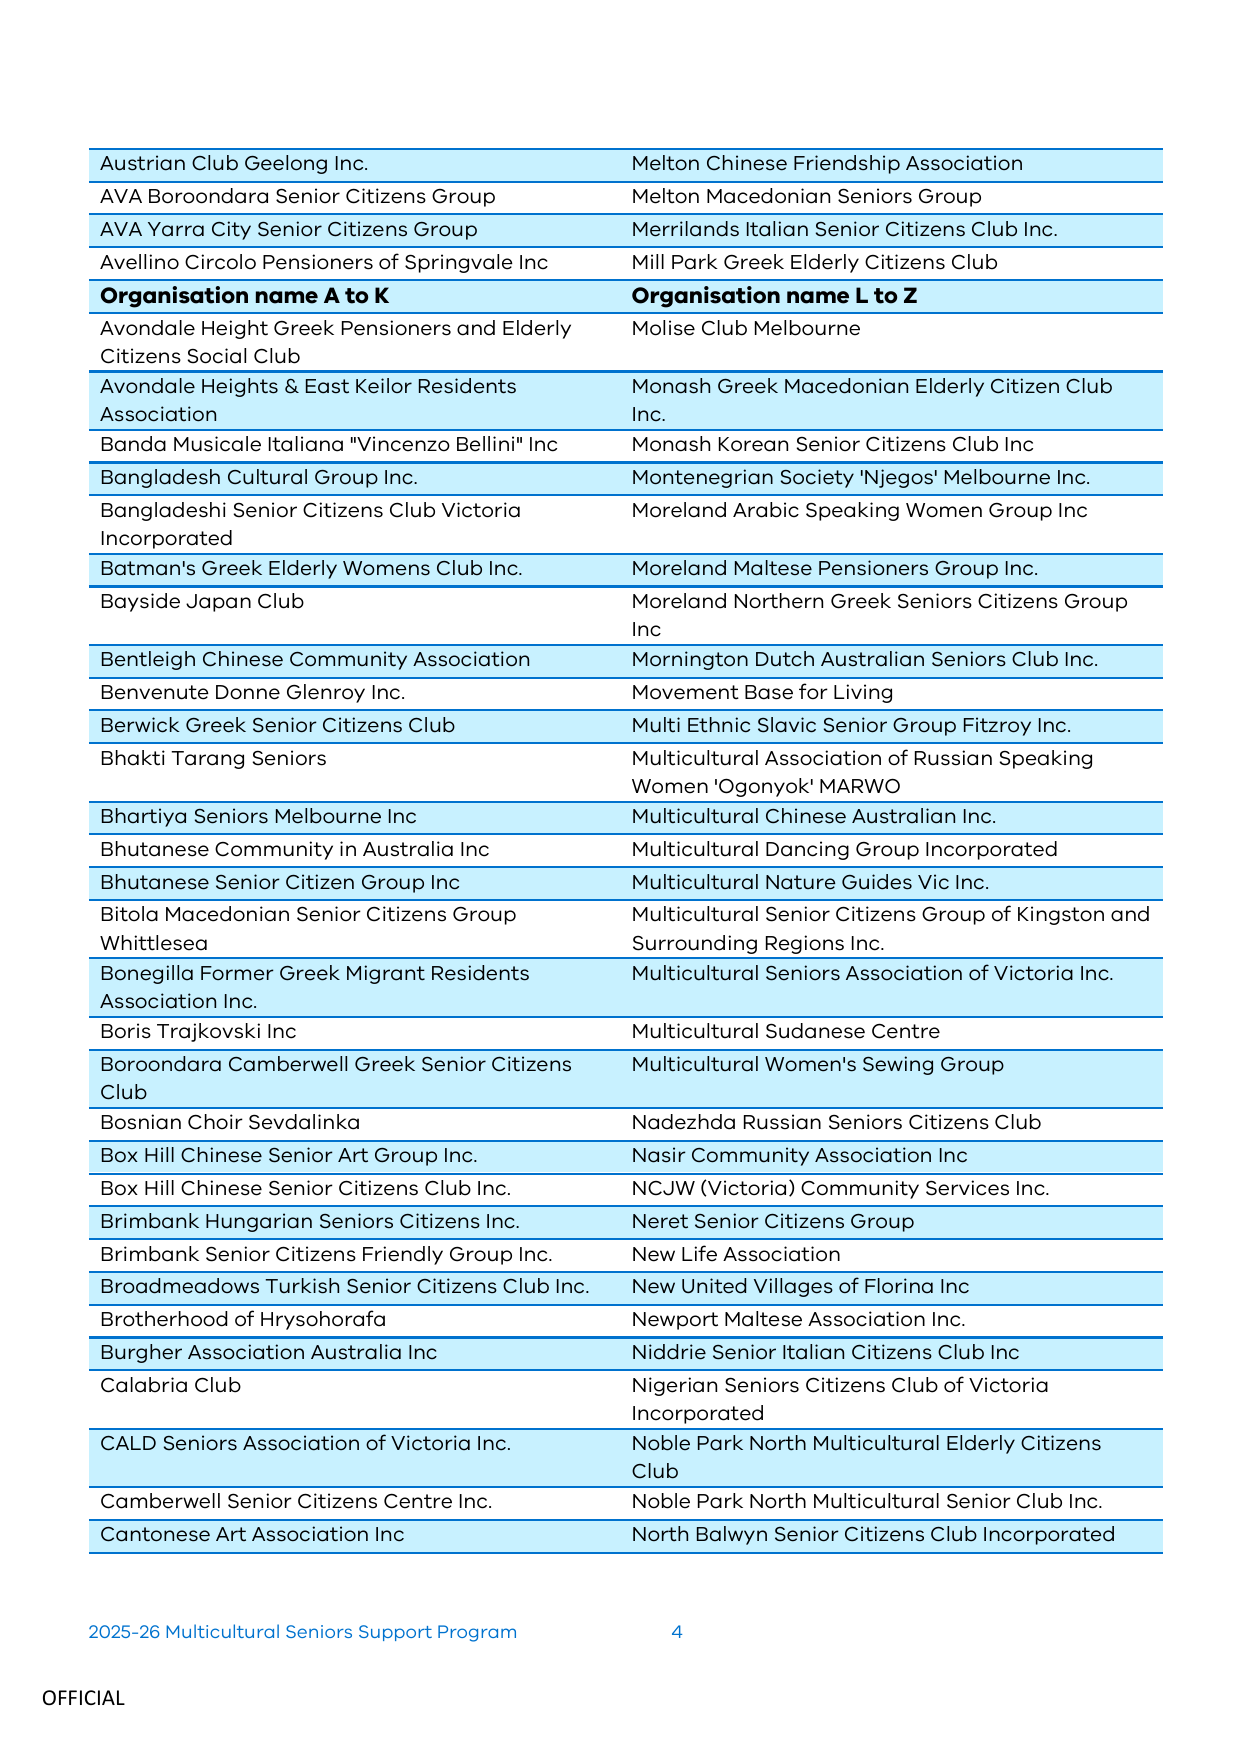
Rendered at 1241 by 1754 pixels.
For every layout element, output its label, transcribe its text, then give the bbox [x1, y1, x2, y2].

table_cell Bhakti Tarang Seniors [89, 744, 620, 801]
table_cell Organisation name L to Z [620, 281, 1163, 312]
table_cell Multicultural Seniors Association of Victoria Inc. [620, 959, 1163, 1016]
table_cell Multicultural Dancing Group Incorporated [620, 835, 1163, 866]
table_cell New United Villages of Florina Inc [620, 1273, 1163, 1304]
table_cell Mornington Dutch Australian Seniors Club Inc. [620, 646, 1163, 677]
table_cell Camberwell Senior Citizens Centre Inc. [89, 1488, 620, 1519]
table_cell Bhutanese Community in Australia Inc [89, 835, 620, 866]
table_cell Niddrie Senior Italian Citizens Club Inc [620, 1339, 1163, 1369]
table_cell New Life Association [620, 1240, 1163, 1271]
table_cell Bangladesh Cultural Group Inc. [89, 464, 620, 494]
table_cell Multicultural Nature Guides Vic Inc. [620, 868, 1163, 899]
table_cell Avondale Height Greek Pensioners and Elderly Citizens Social Club [89, 314, 620, 370]
table_cell Newport Maltese Association Inc. [620, 1306, 1163, 1336]
table_cell AVA Boroondara Senior Citizens Group [89, 183, 620, 213]
table_cell Burgher Association Australia Inc [89, 1339, 620, 1369]
table_cell Montenegrian Society 'Njegos' Melbourne Inc. [620, 464, 1163, 494]
table_cell Bentleigh Chinese Community Association [89, 646, 620, 677]
table_cell Noble Park North Multicultural Elderly Citizens Club [620, 1430, 1163, 1486]
table_cell Multicultural Sudanese Centre [620, 1018, 1163, 1048]
table_cell Melton Macedonian Seniors Group [620, 183, 1163, 213]
table_cell Noble Park North Multicultural Senior Club Inc. [620, 1488, 1163, 1519]
table_cell Calabria Club [89, 1371, 620, 1428]
table_cell Bonegilla Former Greek Migrant Residents Association Inc. [89, 959, 620, 1016]
table_cell Bitola Macedonian Senior Citizens Group Whittlesea [89, 901, 620, 957]
table_cell CALD Seniors Association of Victoria Inc. [89, 1430, 620, 1486]
table_cell Moreland Arabic Speaking Women Group Inc [620, 496, 1163, 553]
table_cell Box Hill Chinese Senior Art Group Inc. [89, 1142, 620, 1172]
table_cell Multicultural Association of Russian Speaking Women 'Ogonyok' MARWO [620, 744, 1163, 801]
table_cell Nasir Community Association Inc [620, 1142, 1163, 1172]
table_cell Nadezhda Russian Seniors Citizens Club [620, 1109, 1163, 1139]
table_cell Austrian Club Geelong Inc. [89, 150, 620, 181]
table_cell Organisation name A to K [89, 281, 620, 312]
table_cell Batman's Greek Elderly Womens Club Inc. [89, 555, 620, 585]
table_cell Avellino Circolo Pensioners of Springvale Inc [89, 248, 620, 279]
table_cell Multicultural Senior Citizens Group of Kingston and Surrounding Regions Inc. [620, 901, 1163, 957]
table_cell Monash Korean Senior Citizens Club Inc [620, 431, 1163, 461]
table_cell Multi Ethnic Slavic Senior Group Fitzroy Inc. [620, 711, 1163, 742]
table_cell Mill Park Greek Elderly Citizens Club [620, 248, 1163, 279]
table_cell Benvenute Donne Glenroy Inc. [89, 679, 620, 709]
table_cell Brotherhood of Hrysohorafa [89, 1306, 620, 1336]
table_cell Broadmeadows Turkish Senior Citizens Club Inc. [89, 1273, 620, 1304]
table_cell Movement Base for Living [620, 679, 1163, 709]
table_cell Multicultural Women's Sewing Group [620, 1051, 1163, 1107]
table_cell AVA Yarra City Senior Citizens Group [89, 215, 620, 246]
table_cell Bangladeshi Senior Citizens Club Victoria Incorporated [89, 496, 620, 553]
table_cell Bayside Japan Club [89, 588, 620, 644]
table_cell Neret Senior Citizens Group [620, 1207, 1163, 1238]
table_cell Bhartiya Seniors Melbourne Inc [89, 803, 620, 833]
table_cell Moreland Maltese Pensioners Group Inc. [620, 555, 1163, 585]
table_cell Monash Greek Macedonian Elderly Citizen Club Inc. [620, 373, 1163, 429]
table_cell Moreland Northern Greek Seniors Citizens Group Inc [620, 588, 1163, 644]
table_cell Brimbank Hungarian Seniors Citizens Inc. [89, 1207, 620, 1238]
table_cell Boroondara Camberwell Greek Senior Citizens Club [89, 1051, 620, 1107]
table_cell Bhutanese Senior Citizen Group Inc [89, 868, 620, 899]
table_cell Boris Trajkovski Inc [89, 1018, 620, 1048]
table_cell Multicultural Chinese Australian Inc. [620, 803, 1163, 833]
table_cell Banda Musicale Italiana "Vincenzo Bellini" Inc [89, 431, 620, 461]
table_cell Avondale Heights & East Keilor Residents Association [89, 373, 620, 429]
table_cell North Balwyn Senior Citizens Club Incorporated [620, 1521, 1163, 1552]
table_cell Molise Club Melbourne [620, 314, 1163, 370]
table_cell NCJW (Victoria) Community Services Inc. [620, 1175, 1163, 1205]
table_cell Melton Chinese Friendship Association [620, 150, 1163, 181]
table_cell Cantonese Art Association Inc [89, 1521, 620, 1552]
table_cell Nigerian Seniors Citizens Club of Victoria Incorporated [620, 1371, 1163, 1428]
table_cell Box Hill Chinese Senior Citizens Club Inc. [89, 1175, 620, 1205]
table_cell Merrilands Italian Senior Citizens Club Inc. [620, 215, 1163, 246]
table_cell Berwick Greek Senior Citizens Club [89, 711, 620, 742]
table_cell Bosnian Choir Sevdalinka [89, 1109, 620, 1139]
table_cell Brimbank Senior Citizens Friendly Group Inc. [89, 1240, 620, 1271]
